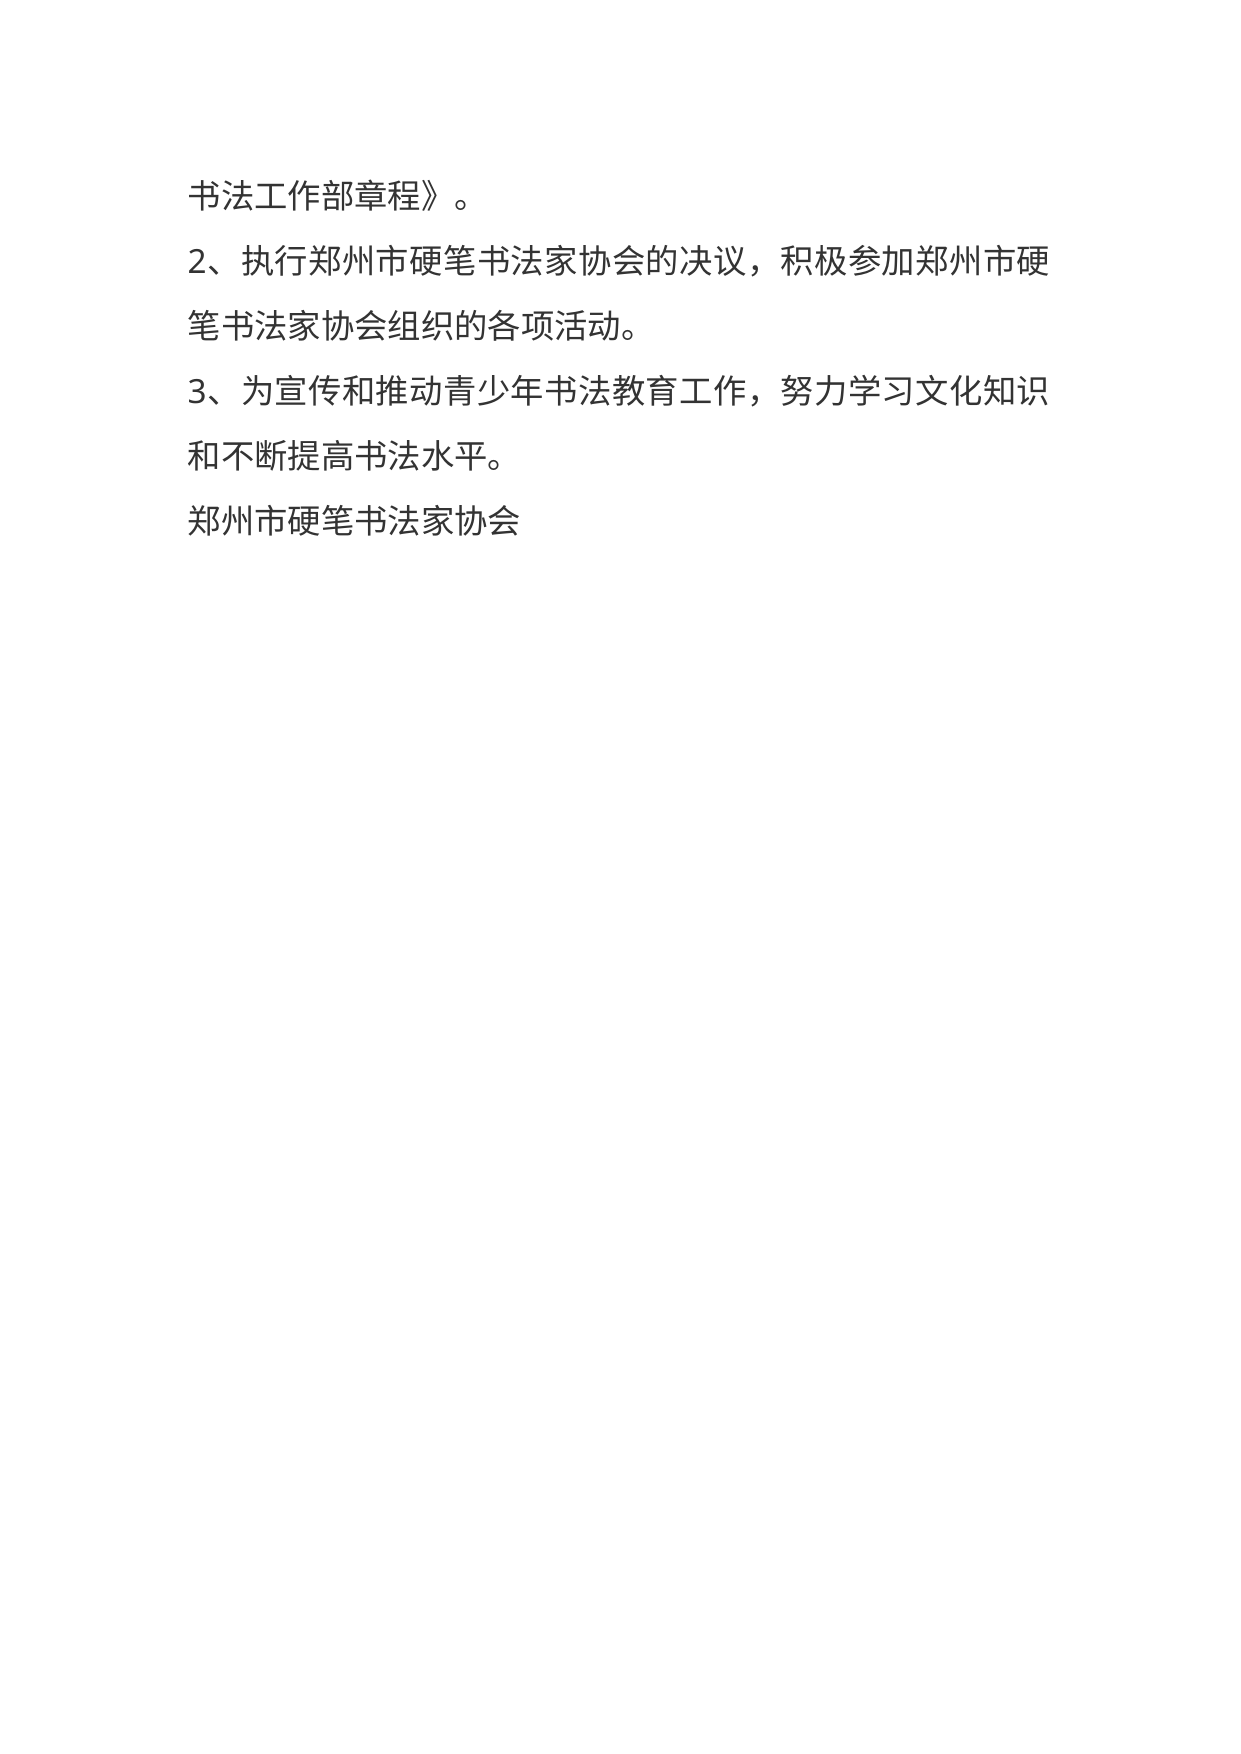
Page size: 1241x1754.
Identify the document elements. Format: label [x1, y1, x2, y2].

text [187, 162, 1053, 552]
